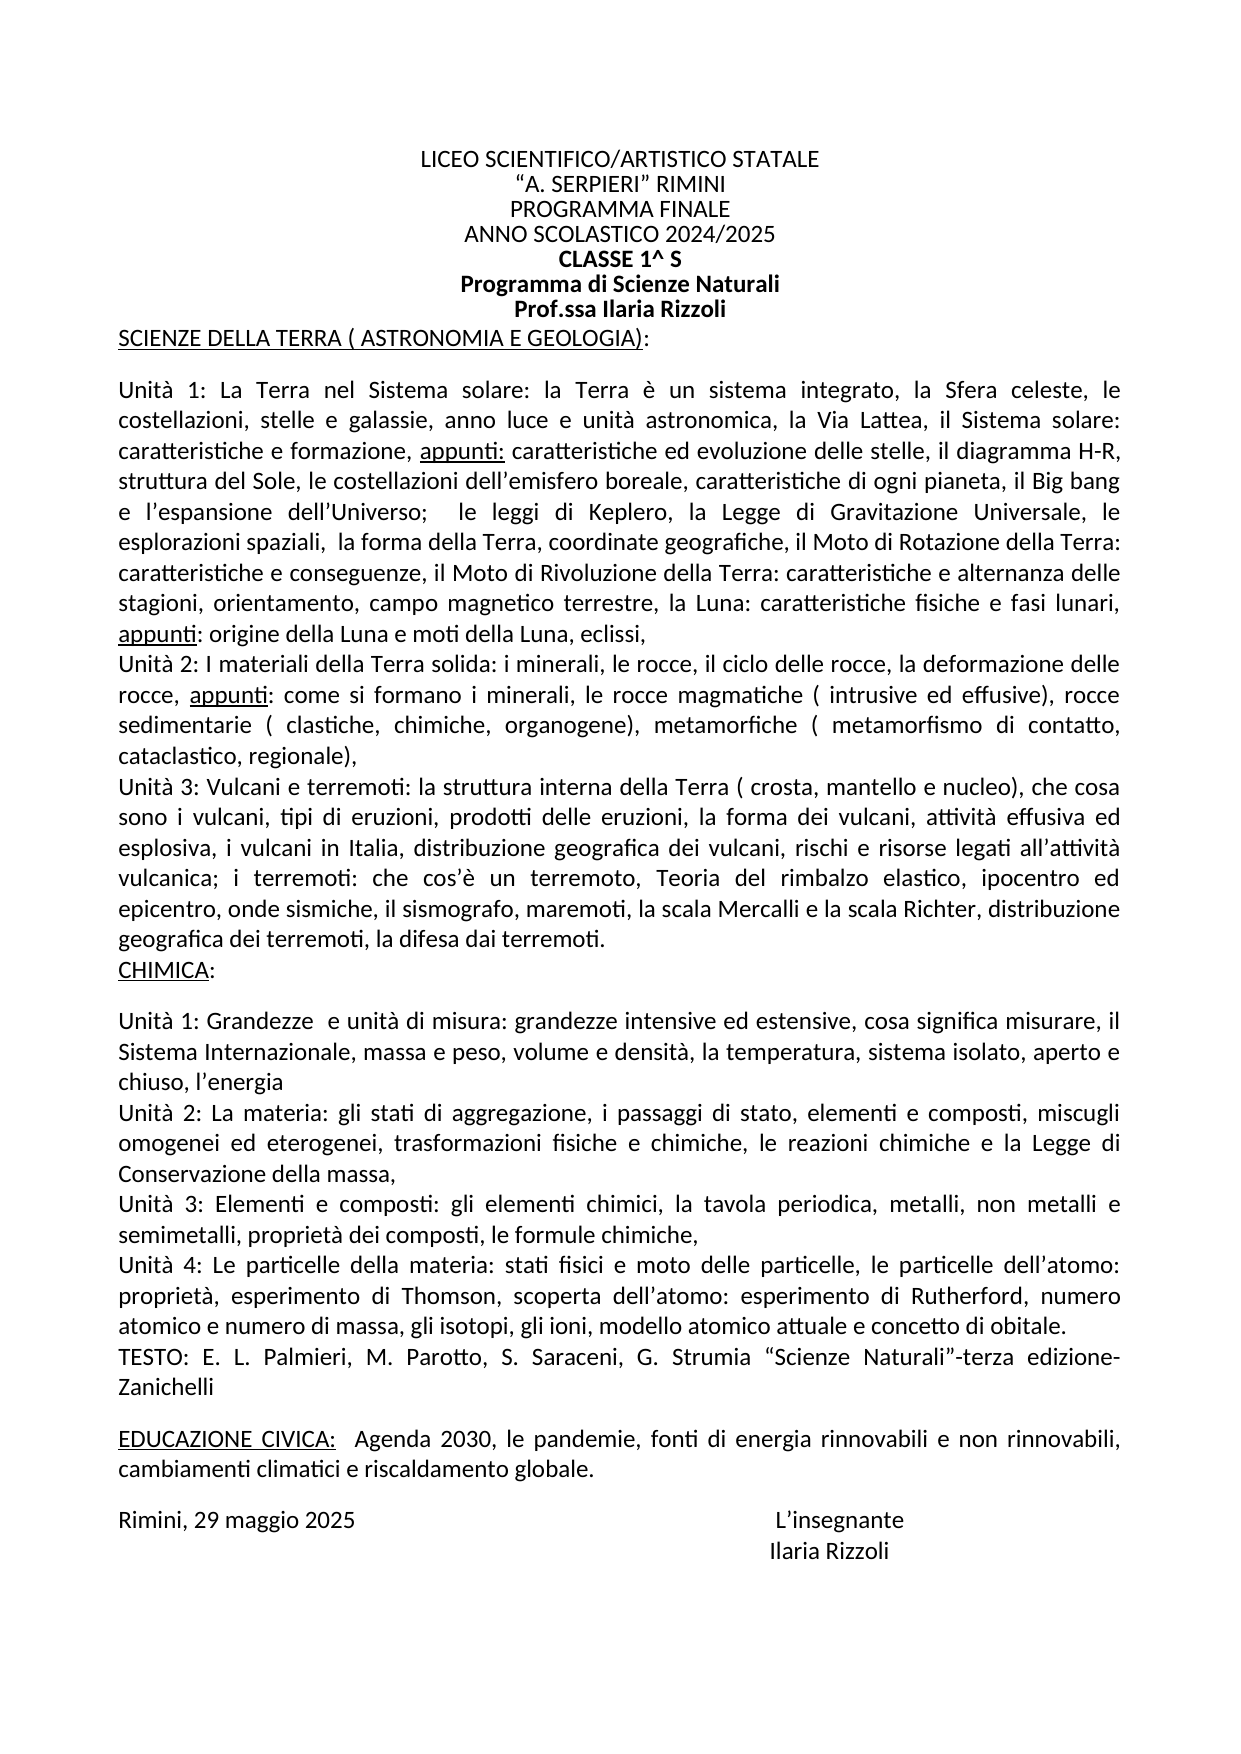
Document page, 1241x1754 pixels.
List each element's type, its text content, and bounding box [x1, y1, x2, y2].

text Prof.ssa Ilaria Rizzoli [118, 298, 1122, 323]
text CLASSE 1^ S [118, 248, 1122, 273]
text Programma di Scienze Naturali [118, 273, 1122, 298]
text ANNO SCOLASTICO 2024/2025 [118, 223, 1122, 248]
text Ilaria Rizzoli [118, 1535, 1122, 1596]
text Unità 2: I materiali della Terra solida: i minerali, le rocce, il ciclo delle rocce, la deformazione delle rocce, appunti: come si formano i minerali, le rocce magmatiche ( intrusive ed effusive), rocce sedimentarie ( clastiche, chimiche, organogene), metamorfiche ( metamorfismo di contatto, cataclastico, regionale), [118, 649, 1122, 771]
text Unità 3: Vulcani e terremoti: la struttura interna della Terra ( crosta, mantello e nucleo), che cosa sono i vulcani, tipi di eruzioni, prodotti delle eruzioni, la forma dei vulcani, attività effusiva ed esplosiva, i vulcani in Italia, distribuzione geografica dei vulcani, rischi e risorse legati all’attività vulcanica; i terremoti: che cos’è un terremoto, Teoria del rimbalzo elastico, ipocentro ed epicentro, onde sismiche, il sismografo, maremoti, la scala Mercalli e la scala Richter, distribuzione geografica dei terremoti, la difesa dai terremoti. [118, 771, 1122, 954]
text PROGRAMMA FINALE [118, 198, 1122, 223]
text TESTO: E. L. Palmieri, M. Parotto, S. Saraceni, G. Strumia “Scienze Naturali”-terza edizione-Zanichelli [118, 1341, 1122, 1402]
text LICEO SCIENTIFICO/ARTISTICO STATALE [118, 148, 1122, 173]
text Unità 1: La Terra nel Sistema solare: la Terra è un sistema integrato, la Sfera celeste, le costellazioni, stelle e galassie, anno luce e unità astronomica, la Via Lattea, il Sistema solare: caratteristiche e formazione, appunti: caratteristiche ed evoluzione delle stelle, il diagramma H-R, struttura del Sole, le costellazioni dell’emisfero boreale, caratteristiche di ogni pianeta, il Big bang e l’espansione dell’Universo; le leggi di Keplero, la Legge di Gravitazione Universale, le esplorazioni spaziali, la forma della Terra, coordinate geografiche, il Moto di Rotazione della Terra: caratteristiche e conseguenze, il Moto di Rivoluzione della Terra: caratteristiche e alternanza delle stagioni, orientamento, campo magnetico terrestre, la Luna: caratteristiche fisiche e fasi lunari, appunti: origine della Luna e moti della Luna, eclissi, [118, 374, 1122, 649]
text Unità 4: Le particelle della materia: stati fisici e moto delle particelle, le particelle dell’atomo: proprietà, esperimento di Thomson, scoperta dell’atomo: esperimento di Rutherford, numero atomico e numero di massa, gli isotopi, gli ioni, modello atomico attuale e concetto di obitale. [118, 1249, 1122, 1341]
text Unità 1: Grandezze e unità di misura: grandezze intensive ed estensive, cosa significa misurare, il Sistema Internazionale, massa e peso, volume e densità, la temperatura, sistema isolato, aperto e chiuso, l’energia [118, 1005, 1122, 1097]
text “A. SERPIERI” RIMINI [118, 173, 1122, 198]
text EDUCAZIONE CIVICA: Agenda 2030, le pandemie, fonti di energia rinnovabili e non rinnovabili, cambiamenti climatici e riscaldamento globale. [118, 1423, 1122, 1484]
text SCIENZE DELLA TERRA ( ASTRONOMIA E GEOLOGIA): [118, 323, 1122, 353]
text Rimini, 29 maggio 2025 L’insegnante [118, 1505, 1122, 1535]
text Unità 3: Elementi e composti: gli elementi chimici, la tavola periodica, metalli, non metalli e semimetalli, proprietà dei composti, le formule chimiche, [118, 1188, 1122, 1249]
text Unità 2: La materia: gli stati di aggregazione, i passaggi di stato, elementi e composti, miscugli omogenei ed eterogenei, trasformazioni fisiche e chimiche, le reazioni chimiche e la Legge di Conservazione della massa, [118, 1097, 1122, 1188]
text CHIMICA: [118, 954, 1122, 984]
